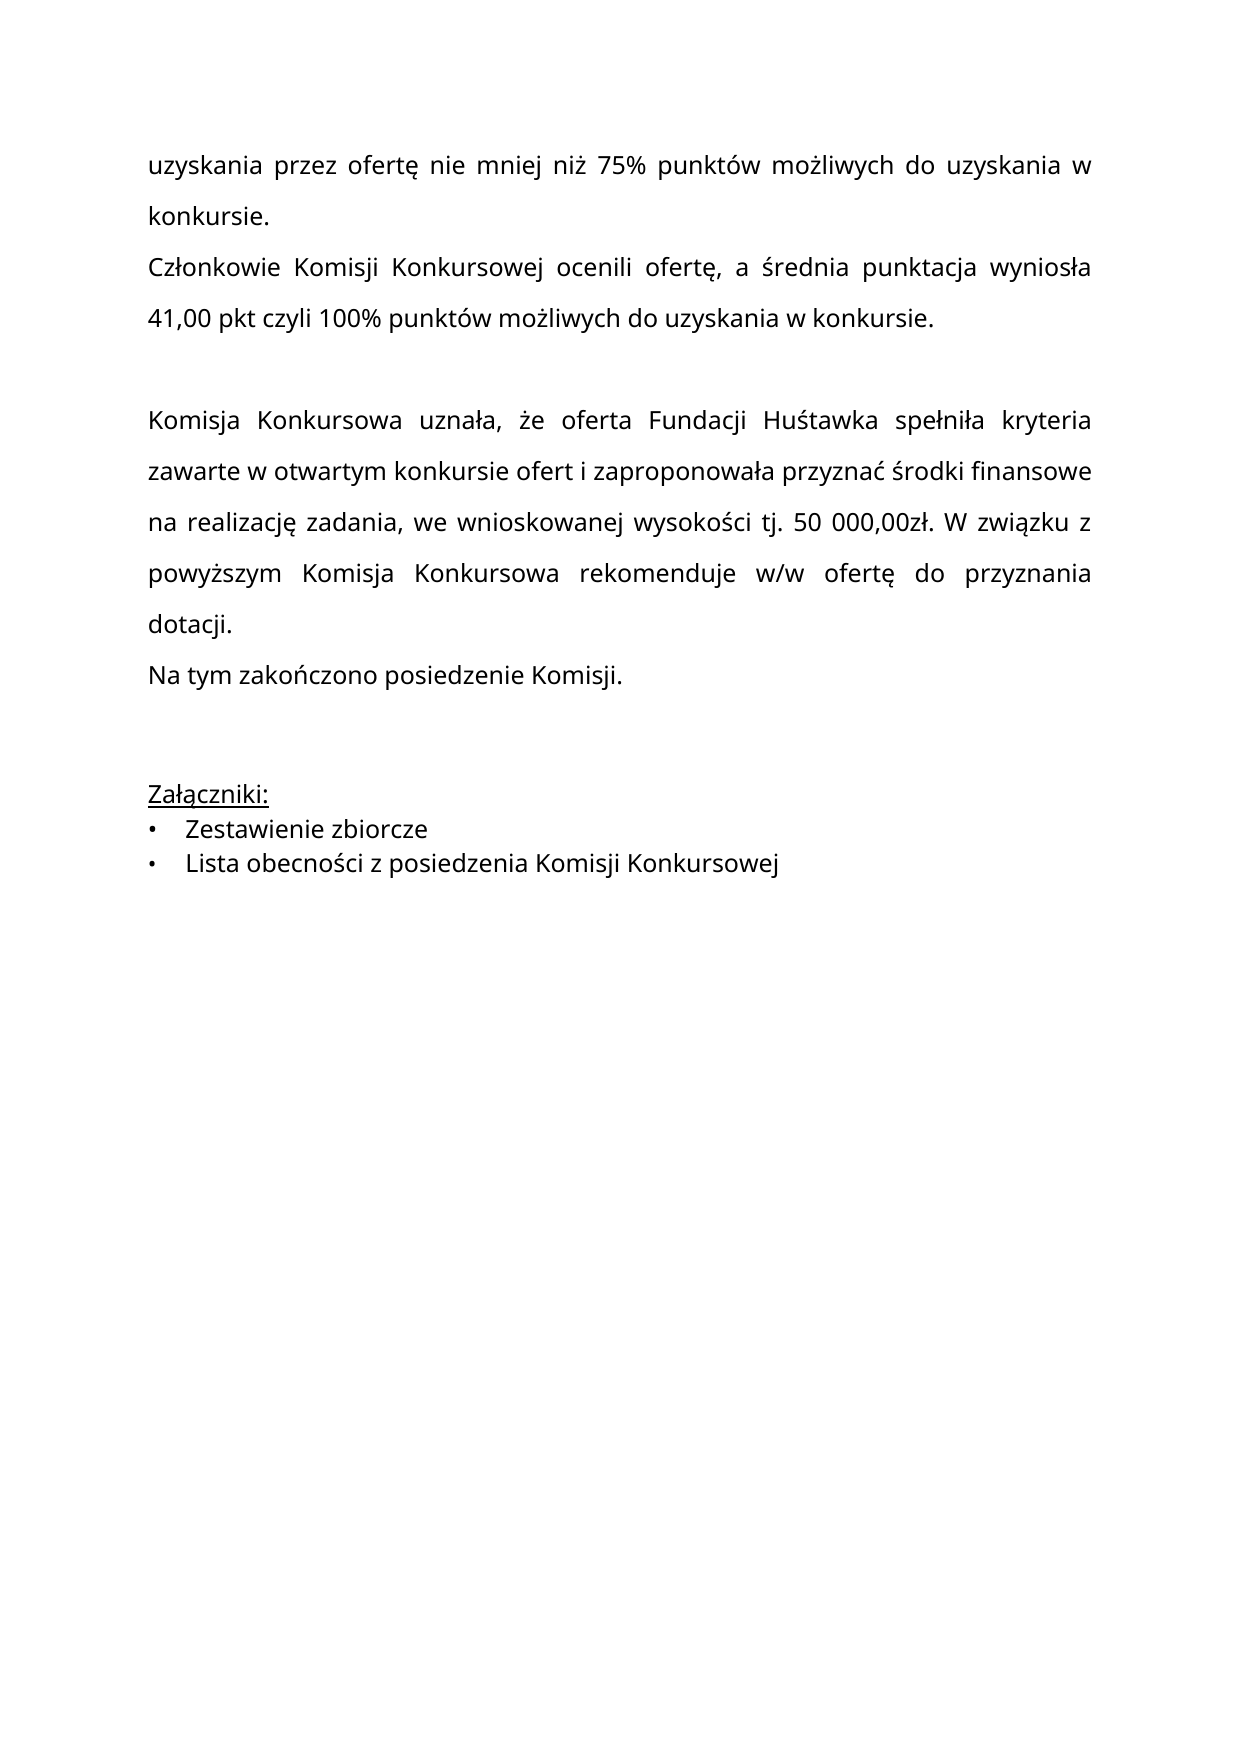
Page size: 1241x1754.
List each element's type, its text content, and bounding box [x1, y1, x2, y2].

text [148, 148, 1093, 233]
text Załączniki: [148, 777, 1093, 811]
text Komisja Konkursowa uznała, że oferta Fundacji Huśtawka spełniła kryteria zawarte w otwartym konkursie ofert i zaproponowała przyznać środki finansowe na realizację zadania, we wnioskowanej wysokości tj. 50 000,00zł. W związku z powyższym Komisja Konkursowa rekomenduje w/w ofertę do przyznania dotacji. [148, 403, 1093, 641]
list Zestawienie zbiorcze [148, 811, 1093, 845]
text Na tym zakończono posiedzenie Komisji. [148, 658, 1093, 692]
text Członkowie Komisji Konkursowej ocenili ofertę, a średnia punktacja wyniosła 41,00 pkt czyli 100% punktów możliwych do uzyskania w konkursie. [148, 250, 1093, 335]
list Lista obecności z posiedzenia Komisji Konkursowej [148, 845, 1093, 879]
